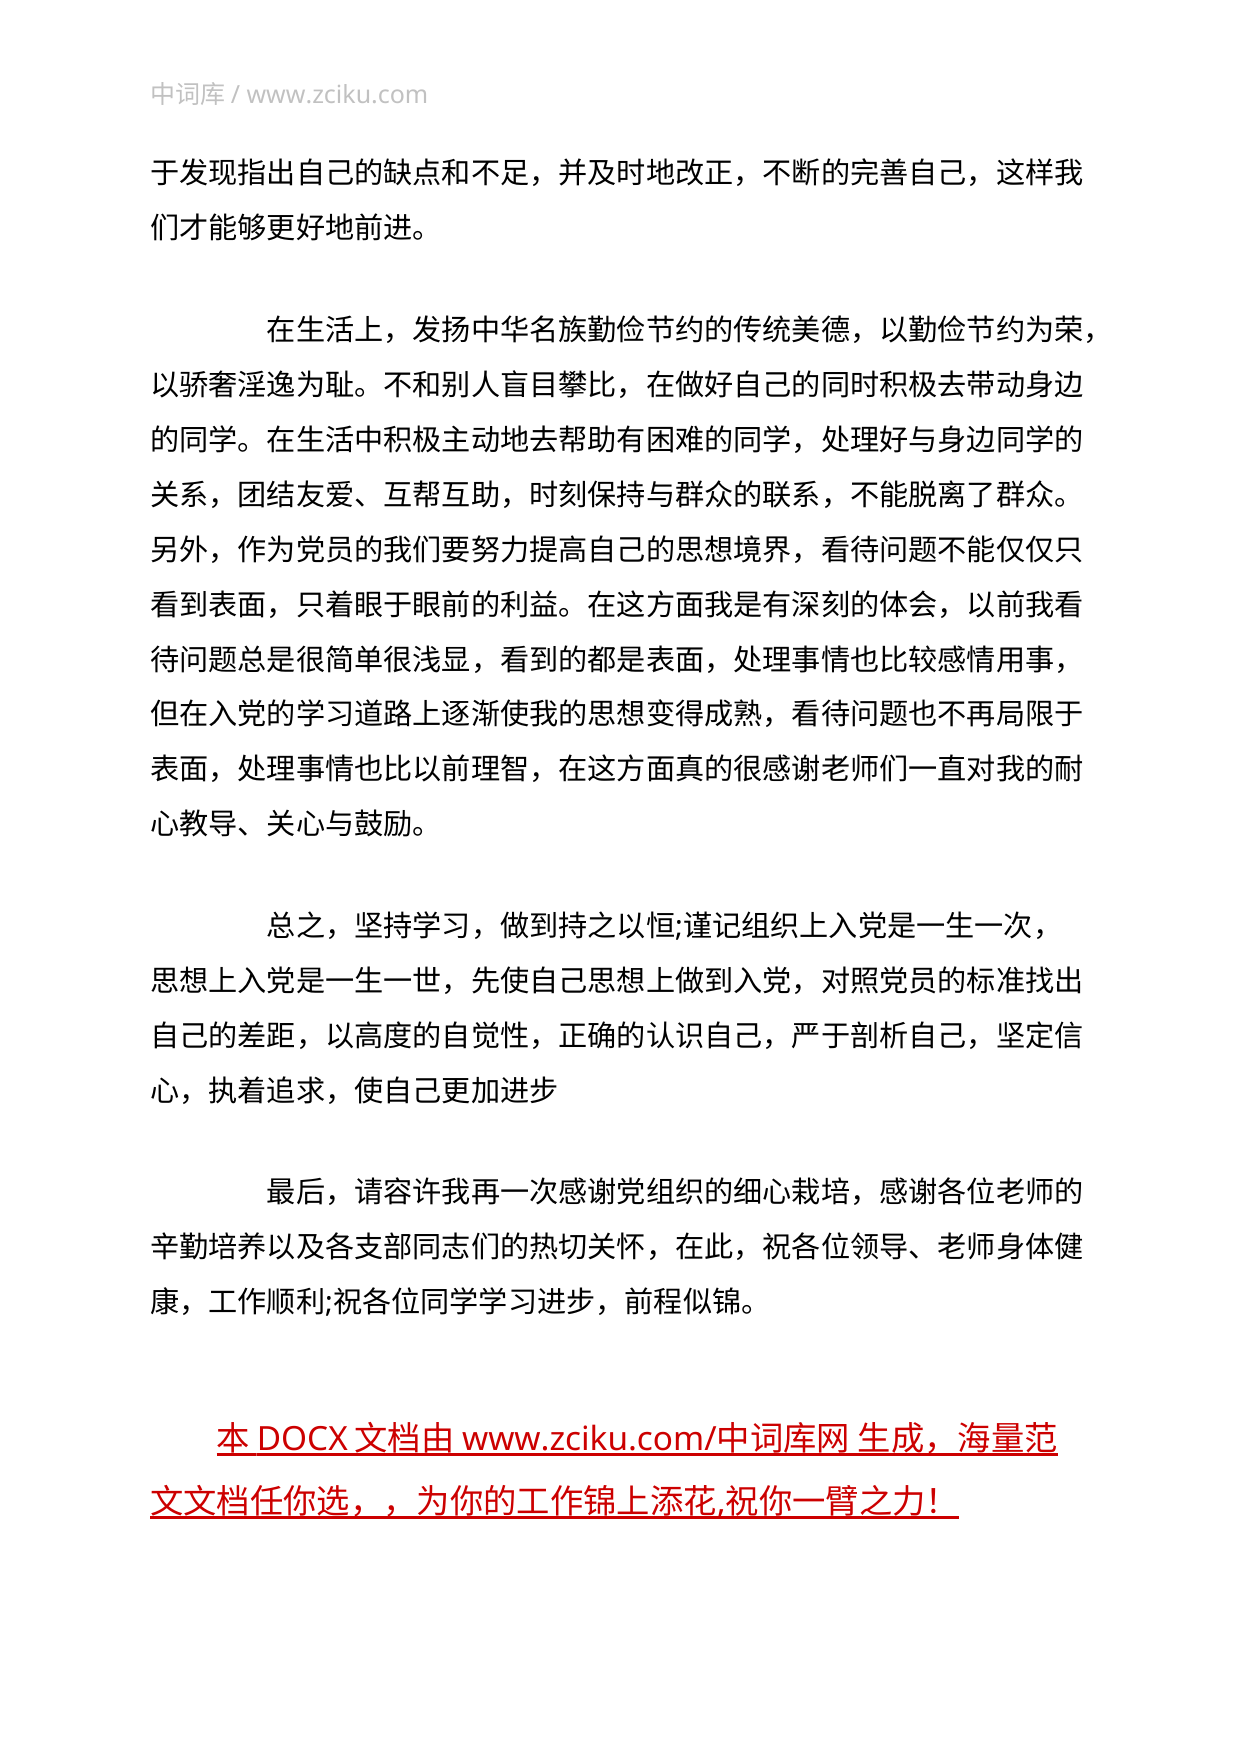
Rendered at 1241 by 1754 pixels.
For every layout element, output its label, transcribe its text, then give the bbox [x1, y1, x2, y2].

text 在生活上，发扬中华名族勤俭节约的传统美德，以勤俭节约为荣，以骄奢淫逸为耻。不和别人盲目攀比，在做好自己的同时积极去带动身边的同学。在生活中积极主动地去帮助有困难的同学，处理好与身边同学的关系，团结友爱、互帮互助，时刻保持与群众的联系，不能脱离了群众。另外，作为党员的我们要努力提高自己的思想境界，看待问题不能仅仅只看到表面，只着眼于眼前的利益。在这方面我是有深刻的体会，以前我看待问题总是很简单很浅显，看到的都是表面，处理事情也比较感情用事，但在入党的学习道路上逐渐使我的思想变得成熟，看待问题也不再局限于表面，处理事情也比以前理智，在这方面真的很感谢老师们一直对我的耐心教导、关心与鼓励。 [150, 307, 1090, 843]
text 本DOCX文档由 www.zciku.com/中词库网 生成，海量范文文档任你选，，为你的工作锦上添花,祝你一臂之力！ [150, 1412, 1090, 1523]
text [150, 150, 1090, 247]
text 最后，请容许我再一次感谢党组织的细心栽培，感谢各位老师的辛勤培养以及各支部同志们的热切关怀，在此，祝各位领导、老师身体健康，工作顺利;祝各位同学学习进步，前程似锦。 [150, 1169, 1090, 1321]
text 总之，坚持学习，做到持之以恒;谨记组织上入党是一生一次，思想上入党是一生一世，先使自己思想上做到入党，对照党员的标准找出自己的差距，以高度的自觉性，正确的认识自己，严于剖析自己，坚定信心，执着追求，使自己更加进步 [150, 902, 1090, 1109]
